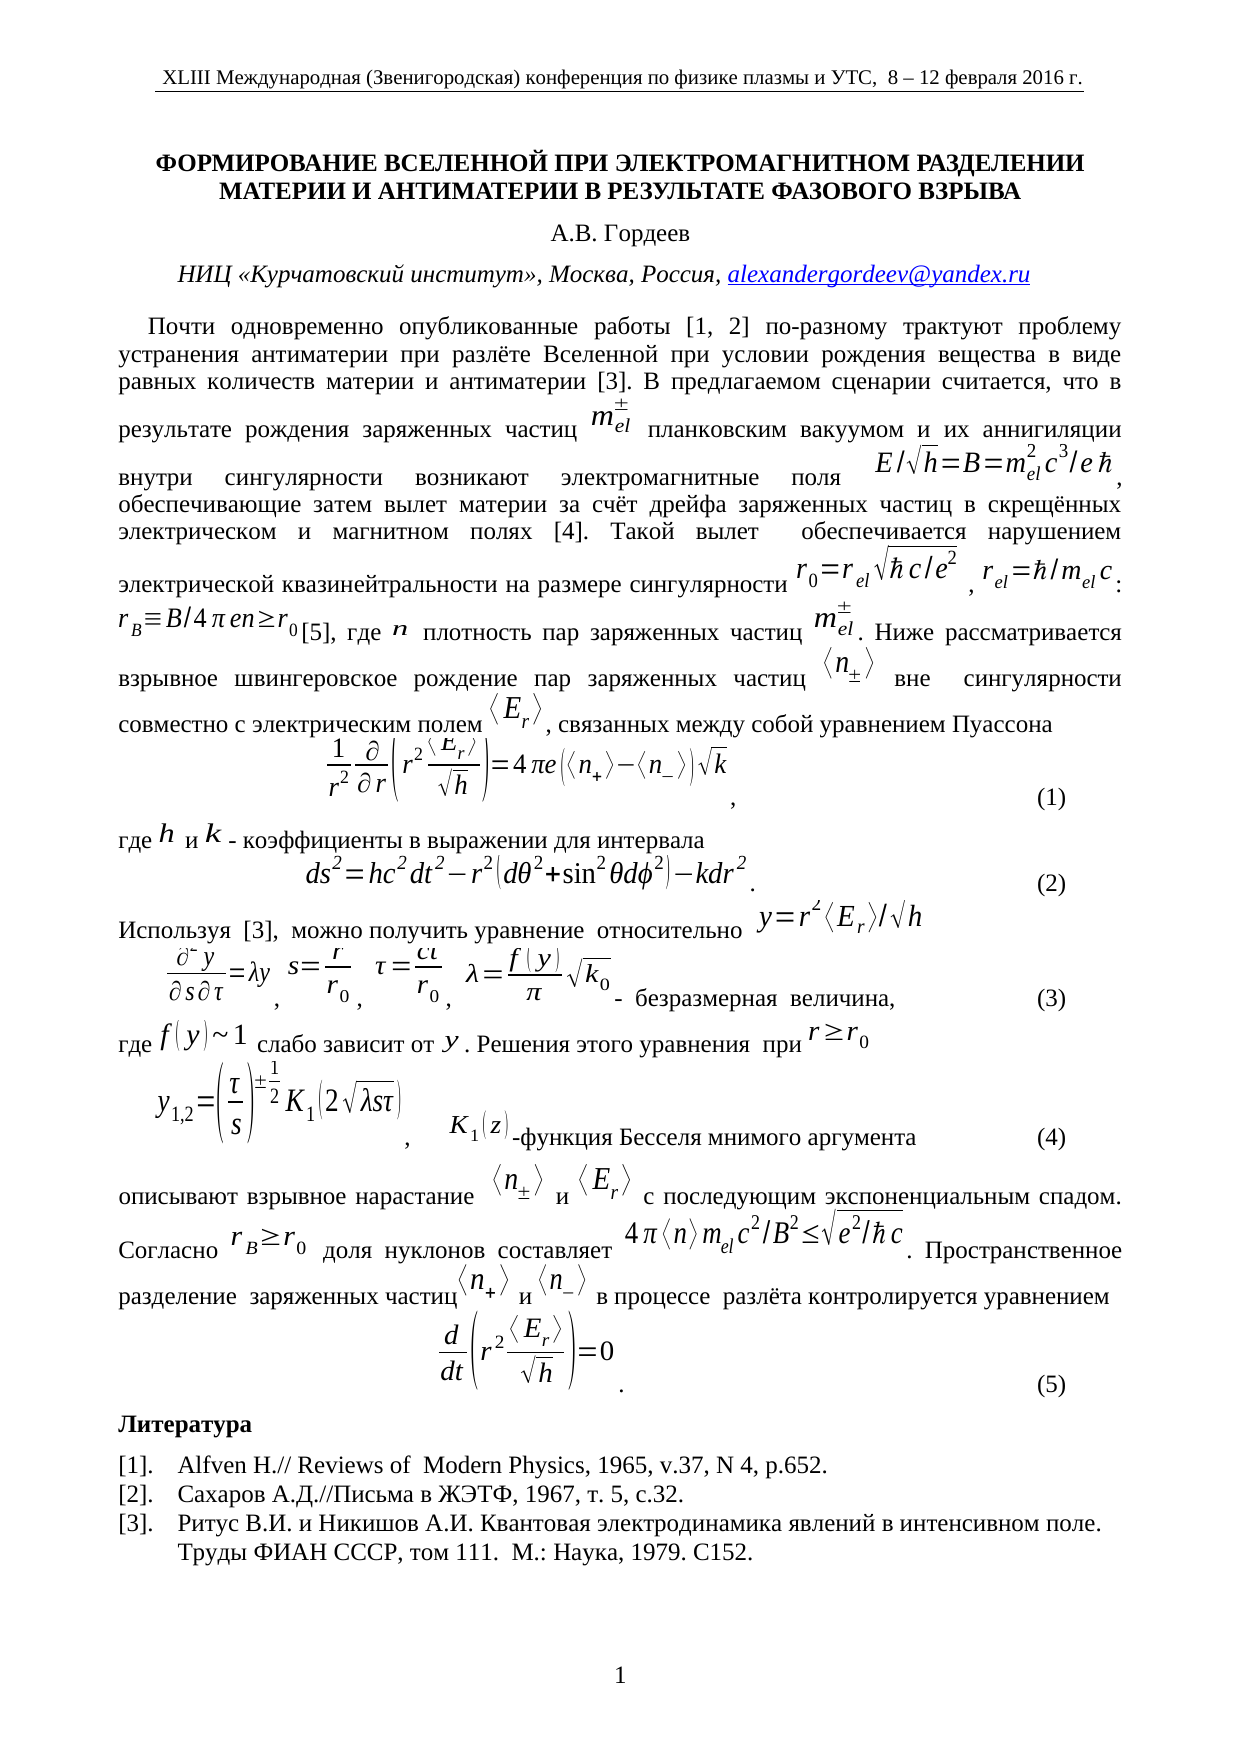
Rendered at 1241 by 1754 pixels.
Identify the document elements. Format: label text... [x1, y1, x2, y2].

text где слабо зависит от . Решения этого уравнения при [118, 1020, 1122, 1061]
text Почти одновременно опубликованные работы [1, 2] по-разному трактуют проблему устранения антиматерии при разлёте Вселенной при условии рождения вещества в виде равных количеств материи и антиматерии [3]. В предлагаемом сценарии считается, что в результате рождения заряженных частиц планковским вакуумом и их аннигиляции внутри сингулярности возникают электромагнитные поля , обеспечивающие затем вылет материи за счёт дрейфа заряженных частиц в скрещённых электрическом и магнитном полях [4]. Такой вылет обеспечивается нарушением электрической квазинейтральности на размере сингулярности , : [5], где плотность пар заряженных частиц . Ниже рассматривается взрывное швингеровское рождение пар заряженных частиц вне сингулярности совместно с электрическим полем , связанных между собой уравнением Пуассона [118, 313, 1122, 738]
text А.В. Гордеев [159, 218, 1081, 246]
text НИЦ «Курчатовский институт», Москва, Россия, alexandergordeev@yandex.ru [177, 259, 1122, 288]
text Сахаров А.Д.//Письма в ЖЭТФ, 1967, т. 5, с.32. [118, 1479, 1122, 1508]
text Литература [118, 1411, 1122, 1438]
text , (1) [118, 738, 1122, 822]
title ФОРМИРОВАНИЕ ВСЕЛЕННОЙ ПРИ ЭЛЕКТРОМАГНИТНОМ РАЗДЕЛЕНИИ МАТЕРИИ И АНТИМАТЕРИИ В РЕЗУЛЬТАТЕ ФАЗОВОГО ВЗРЫВА [118, 148, 1122, 205]
text . (5) [118, 1310, 1122, 1398]
text Ритус В.И. и Никишов А.И. Квантовая электродинамика явлений в интенсивном поле. Труды ФИАН СССР, том 111. М.: Наука, 1979. С152. [118, 1508, 1122, 1565]
text , , , - безразмерная величина, (3) [118, 948, 1122, 1020]
text Alfven H.// Reviews of Modern Physics, 1965, v.37, N 4, p.652. [118, 1450, 1122, 1479]
text . (2) [118, 855, 1122, 900]
text , -функция Бесселя мнимого аргумента (4) описывают взрывное нарастание и с последующим экспоненциальным спадом. Согласно доля нуклонов составляет . Пространственное разделение заряженных частиц и в процессе разлёта контролируется уравнением [118, 1073, 1122, 1310]
text где и - коэффициенты в выражении для интервала [118, 822, 1122, 855]
text Используя [3], можно получить уравнение относительно [118, 900, 1122, 948]
